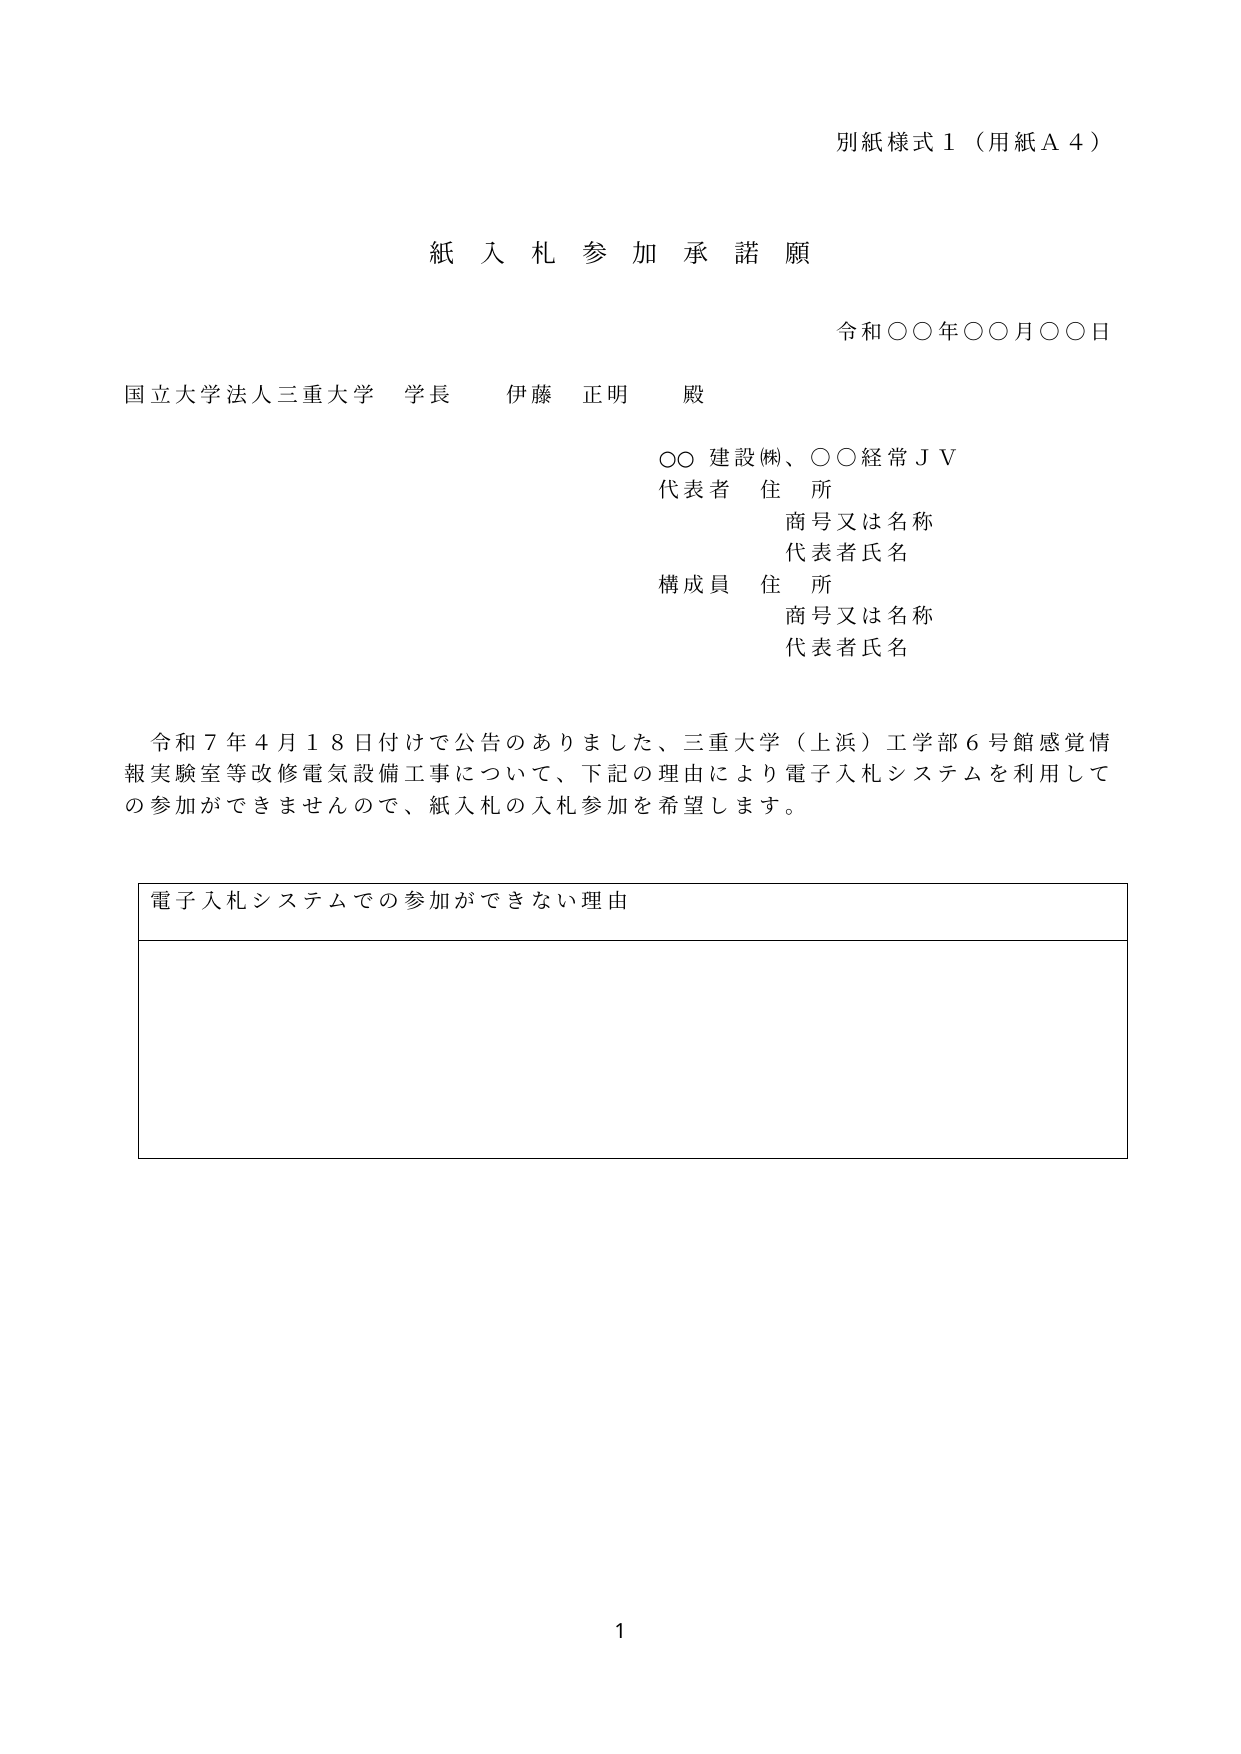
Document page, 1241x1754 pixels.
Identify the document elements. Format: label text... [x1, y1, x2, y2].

text 代表者 住 所 [656, 473, 1116, 504]
table_header 電子入札システムでの参加ができない理由 [139, 884, 1127, 939]
text 令和７年４月１８日付けで公告のありました、三重大学（上浜）工学部６号館感覚情報実験室等改修電気設備工事について、下記の理由により電子入札システムを利用しての参加ができませんので、紙入札の入札参加を希望します。 [124, 725, 1116, 820]
table_cell [139, 941, 1127, 1158]
text 国立大学法人三重大学 学長 伊藤 正明 殿 [124, 378, 1116, 409]
text 商号又は名称 [762, 599, 1116, 631]
text 商号又は名称 [762, 504, 1116, 536]
text 代表者氏名 [762, 631, 1116, 662]
text 代表者氏名 [762, 536, 1116, 567]
text 別紙様式１（用紙Ａ４） [124, 126, 1116, 157]
text 令和○○年○○月○○日 [124, 315, 1116, 346]
text 構成員 住 所 [656, 567, 1116, 599]
text 紙 入 札 参 加 承 諾 願 [124, 220, 1116, 283]
text ○○建設㈱、○○経常ＪＶ [656, 441, 1116, 473]
